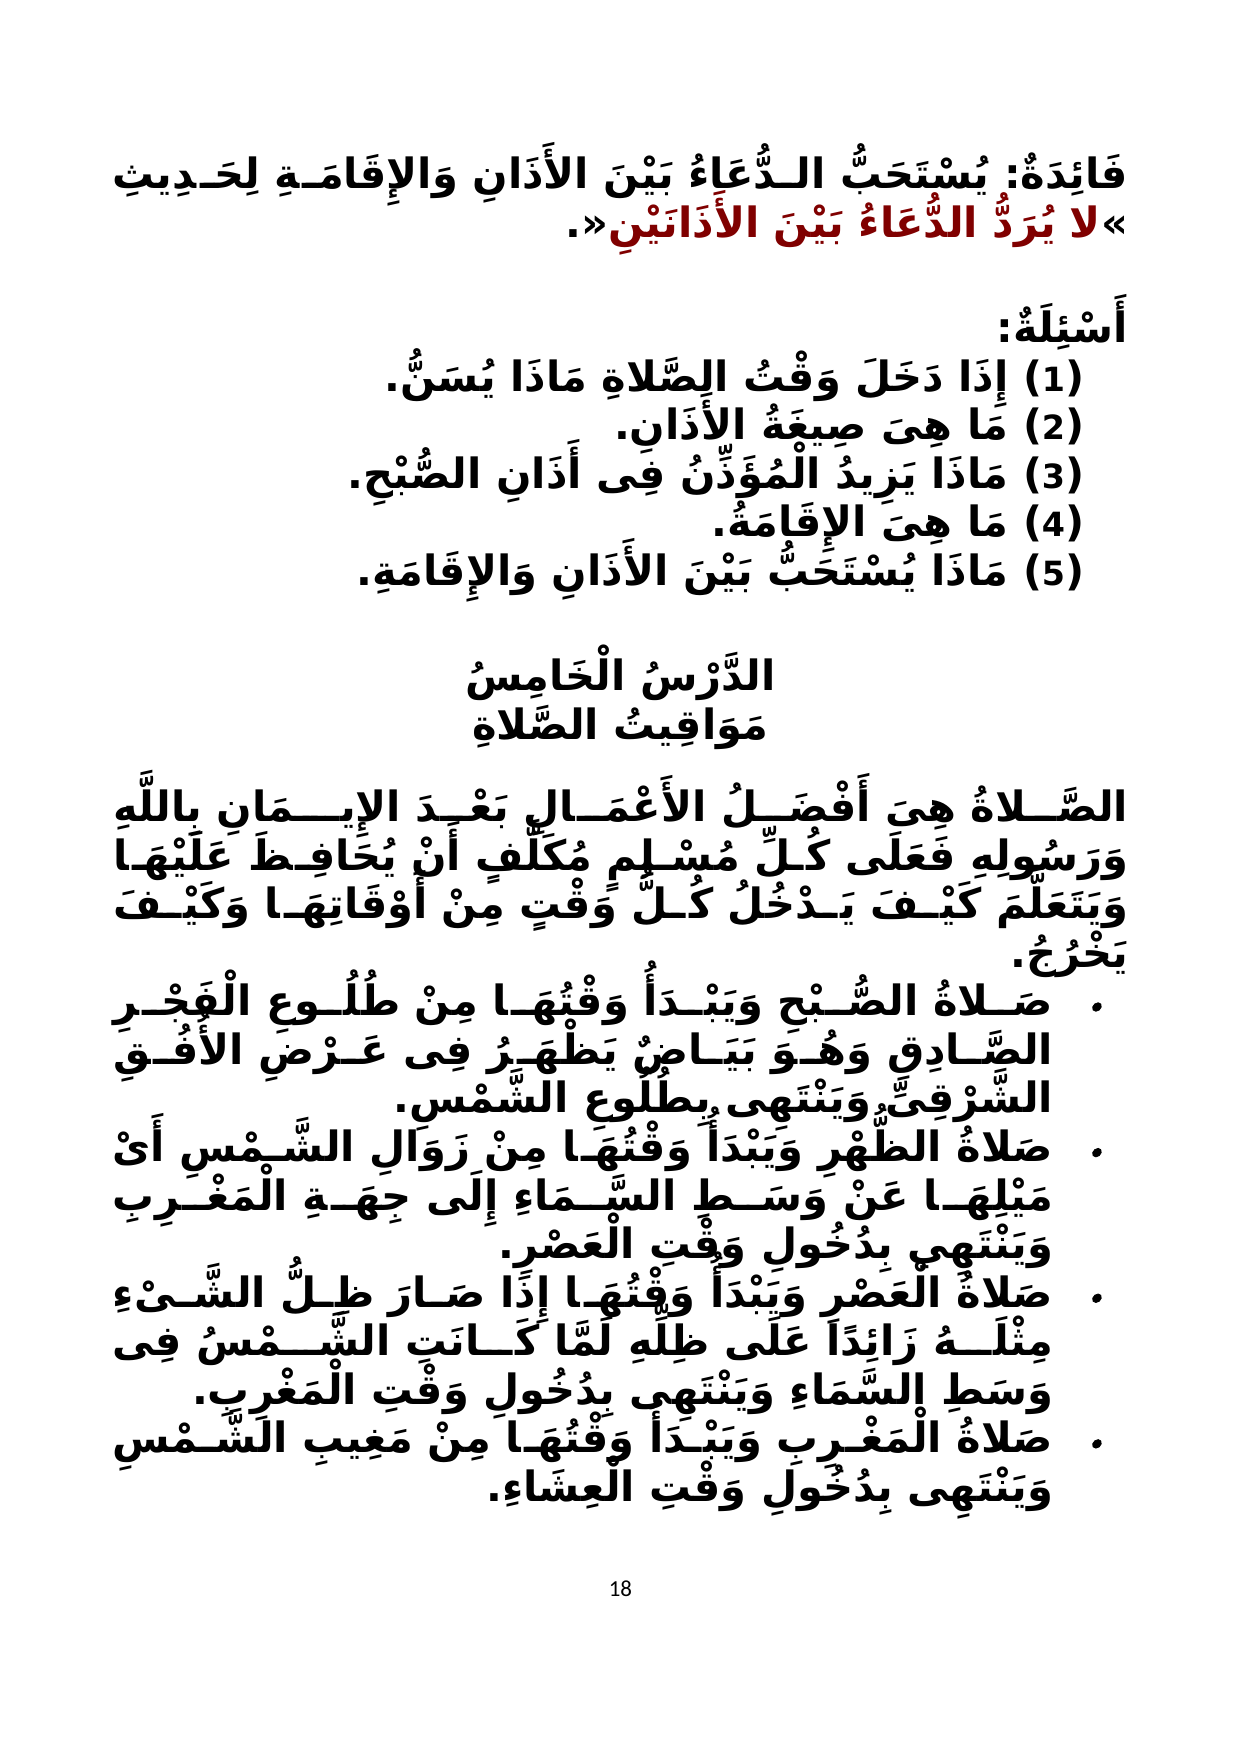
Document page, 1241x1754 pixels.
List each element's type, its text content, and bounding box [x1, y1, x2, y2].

text الصَّلاةُ هِىَ أَفْضَلُ الأَعْمَالِ بَعْدَ الإِيـمَانِ بِاللَّهِ وَرَسُولِهِ فَعَلَى كُلِّ مُسْلِمٍ مُكَلَّفٍ أَنْ يُحَافِظَ عَلَيْهَا وَيَتَعَلَّمَ كَيْفَ يَدْخُلُ كُلُّ وَقْتٍ مِنْ أَوْقَاتِهَا وَكَيْفَ يَخْرُجُ. [112, 783, 1128, 977]
text فَائِدَةٌ: يُسْتَحَبُّ الدُّعَاءُ بَيْنَ الأَذَانِ وَالإِقَامَةِ لِحَدِيثِ »لا يُرَدُّ الدُّعَاءُ بَيْنَ الأَذَانَيْنِ«. [112, 150, 1128, 247]
text مَوَاقِيتُ الصَّلاةِ [112, 700, 1128, 749]
text (5) مَاذَا يُسْتَحَبُّ بَيْنَ الأَذَانِ وَالإِقَامَةِ. [112, 547, 1128, 595]
text (2) مَا هِىَ صِيغَةُ الأَذَانِ. [112, 401, 1128, 449]
text (3) مَاذَا يَزِيدُ الْمُؤَذِّنُ فِى أَذَانِ الصُّبْحِ. [112, 449, 1128, 498]
text (1) إِذَا دَخَلَ وَقْتُ الصَّلاةِ مَاذَا يُسَنُّ. [112, 352, 1128, 401]
text (4) مَا هِىَ الإِقَامَةُ. [112, 498, 1128, 547]
list صَلاةُ الظُّهْرِ وَيَبْدَأُ وَقْتُهَا مِنْ زَوَالِ الشَّمْسِ أَىْ مَيْلِهَا عَنْ وَسَطِ السَّمَاءِ إِلَى جِهَةِ الْمَغْرِبِ وَيَنْتَهِي بِدُخُولِ وَقْتِ الْعَصْرِ. [112, 1123, 1090, 1268]
text الدَّرْسُ الْخَامِسُ [112, 652, 1128, 700]
list صَلاةُ الْمَغْرِبِ وَيَبْدَأُ وَقْتُهَا مِنْ مَغِيبِ الشَّمْسِ وَيَنْتَهِى بِدُخُولِ وَقْتِ الْعِشَاءِ. [112, 1414, 1090, 1511]
text أَسْئِلَةٌ: [112, 304, 1128, 352]
list صَلاةُ الْعَصْرِ وَيَبْدَأُ وَقْتُهَا إِذَا صَارَ ظِلُّ الشَّىْءِ مِثْلَهُ زَائِدًا عَلَى ظِلِّهِ لَمَّا كَانَتِ الشَّمْسُ فِى وَسَطِ السَّمَاءِ وَيَنْتَهِى بِدُخُولِ وَقْتِ الْمَغْرِبِ. [112, 1268, 1090, 1414]
list صَلاةُ الصُّبْحِ وَيَبْدَأُ وَقْتُهَا مِنْ طُلُوعِ الْفَجْرِ الصَّادِقِ وَهُوَ بَيَاضٌ يَظْهَرُ فِى عَرْضِ الأُفُقِ الشَّرْقِىِّ وَيَنْتَهِى بِطُلُوعِ الشَّمْسِ. [112, 977, 1090, 1123]
